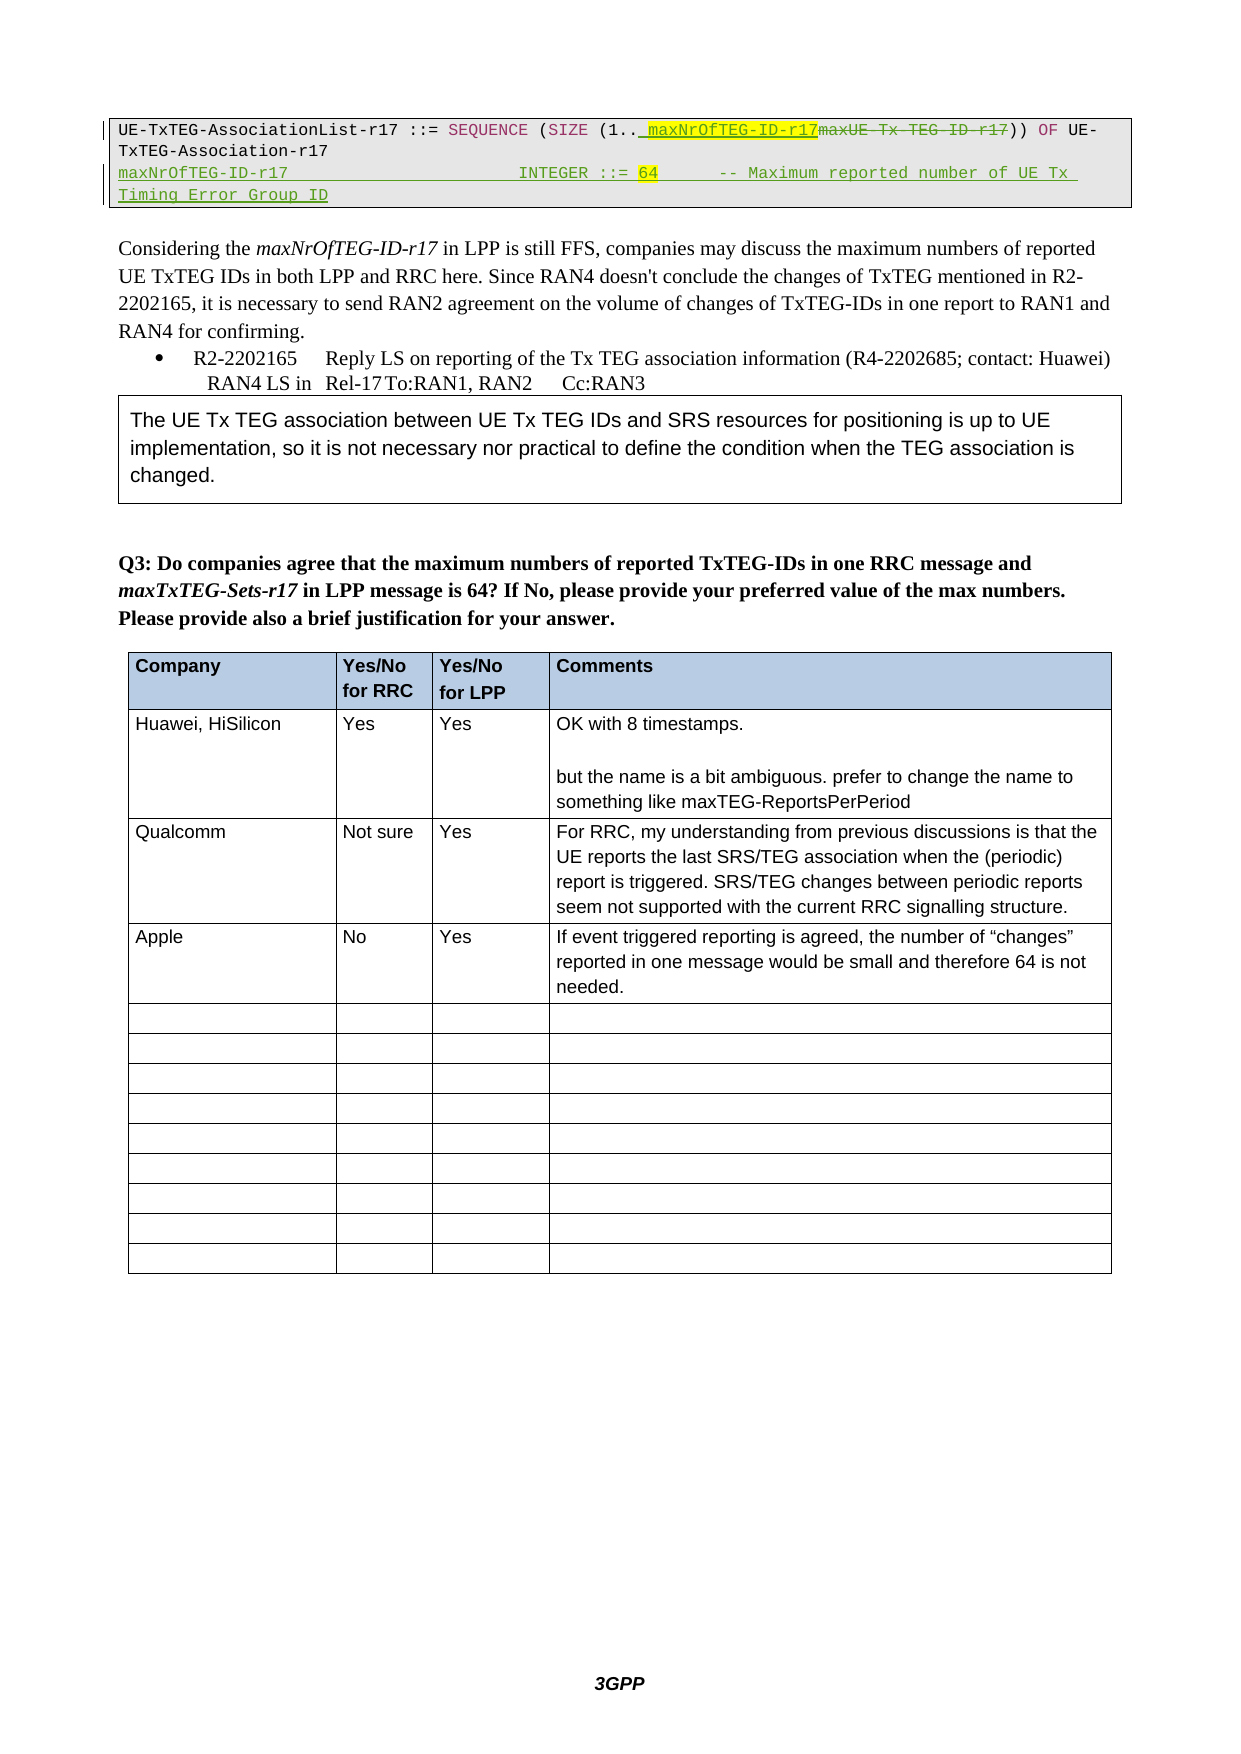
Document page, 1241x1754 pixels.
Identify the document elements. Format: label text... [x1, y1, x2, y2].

table_cell Yes [433, 710, 549, 818]
table_cell [129, 1094, 336, 1123]
table_cell If event triggered reporting is agreed, the number of “changes” reported in one message would be small and therefore 64 is not needed. [550, 924, 1111, 1003]
table_cell [337, 1154, 432, 1183]
table_cell [433, 1094, 549, 1123]
text Q3: Do companies agree that the maximum numbers of reported TxTEG-IDs in one RRC message and maxTxTEG-Sets-r17 in LPP message is 64? If No, please provide your preferred value of the max numbers. Please provide also a brief justification for your answer. [118, 550, 1122, 630]
table_cell Not sure [337, 819, 432, 923]
table_cell [129, 1154, 336, 1183]
table_cell [337, 1004, 432, 1033]
table_cell [129, 1184, 336, 1213]
table_cell [129, 1034, 336, 1063]
table_cell [129, 1004, 336, 1033]
table_cell [337, 1184, 432, 1213]
text UE-TxTEG-AssociationList-r17 ::= SEQUENCE (SIZE (1..)) OF UE-TxTEG-Association-r17 [110, 119, 1131, 161]
table_header Company [129, 653, 336, 709]
table_cell [550, 1094, 1111, 1123]
table_cell For RRC, my understanding from previous discussions is that the UE reports the last SRS/TEG association when the (periodic) report is triggered. SRS/TEG changes between periodic reports seem not supported with the current RRC signalling structure. [550, 819, 1111, 923]
table_cell Yes [337, 710, 432, 818]
table_cell [433, 1184, 549, 1213]
table_header Comments [550, 653, 1111, 709]
table_cell [550, 1214, 1111, 1243]
table_cell Qualcomm [129, 819, 336, 923]
table_header The UE Tx TEG association between UE Tx TEG IDs and SRS resources for positioning is up to UE implementation, so it is not necessary nor practical to define the condition when the TEG association is changed. [119, 396, 1121, 503]
table_cell [337, 1094, 432, 1123]
table_cell [550, 1124, 1111, 1153]
table_cell [337, 1214, 432, 1243]
table_cell [337, 1124, 432, 1153]
table_cell [129, 1064, 336, 1093]
table_cell Apple [129, 924, 336, 1003]
table_cell [433, 1004, 549, 1033]
table_header Yes/No for LPP [433, 653, 549, 709]
table_cell [337, 1034, 432, 1063]
table_cell [433, 1214, 549, 1243]
text Considering the maxNrOfTEG-ID-r17 in LPP is still FFS, companies may discuss the maximum numbers of reported UE TxTEG IDs in both LPP and RRC here. Since RAN4 doesn't conclude the changes of TxTEG mentioned in R2-2202165, it is necessary to send RAN2 agreement on the volume of changes of TxTEG-IDs in one report to RAN1 and RAN4 for confirming. [118, 236, 1122, 343]
table_cell No [337, 924, 432, 1003]
table_cell OK with 8 timestamps. but the name is a bit ambiguous. prefer to change the name to something like maxTEG-ReportsPerPeriod [550, 710, 1111, 818]
table_cell [550, 1004, 1111, 1033]
table_cell [433, 1244, 549, 1273]
list R2-2202165 Reply LS on reporting of the Tx TEG association information (R4-2202685; contact: Huawei) RAN4 LS in Rel-17 To:RAN1, RAN2 Cc:RAN3 [156, 346, 1122, 394]
table_cell [433, 1124, 549, 1153]
table_cell [433, 1034, 549, 1063]
table_cell [337, 1064, 432, 1093]
table_cell [433, 1064, 549, 1093]
table_cell [550, 1244, 1111, 1273]
table_cell Yes [433, 924, 549, 1003]
table_cell Yes [433, 819, 549, 923]
table_cell [433, 1154, 549, 1183]
table_cell [550, 1064, 1111, 1093]
table_cell [129, 1214, 336, 1243]
table_cell Huawei, HiSilicon [129, 710, 336, 818]
table_cell [337, 1244, 432, 1273]
table_cell [129, 1124, 336, 1153]
table_header Yes/No for RRC [337, 653, 432, 709]
table_cell [550, 1184, 1111, 1213]
table_cell [550, 1034, 1111, 1063]
table_cell [129, 1244, 336, 1273]
table_cell [550, 1154, 1111, 1183]
